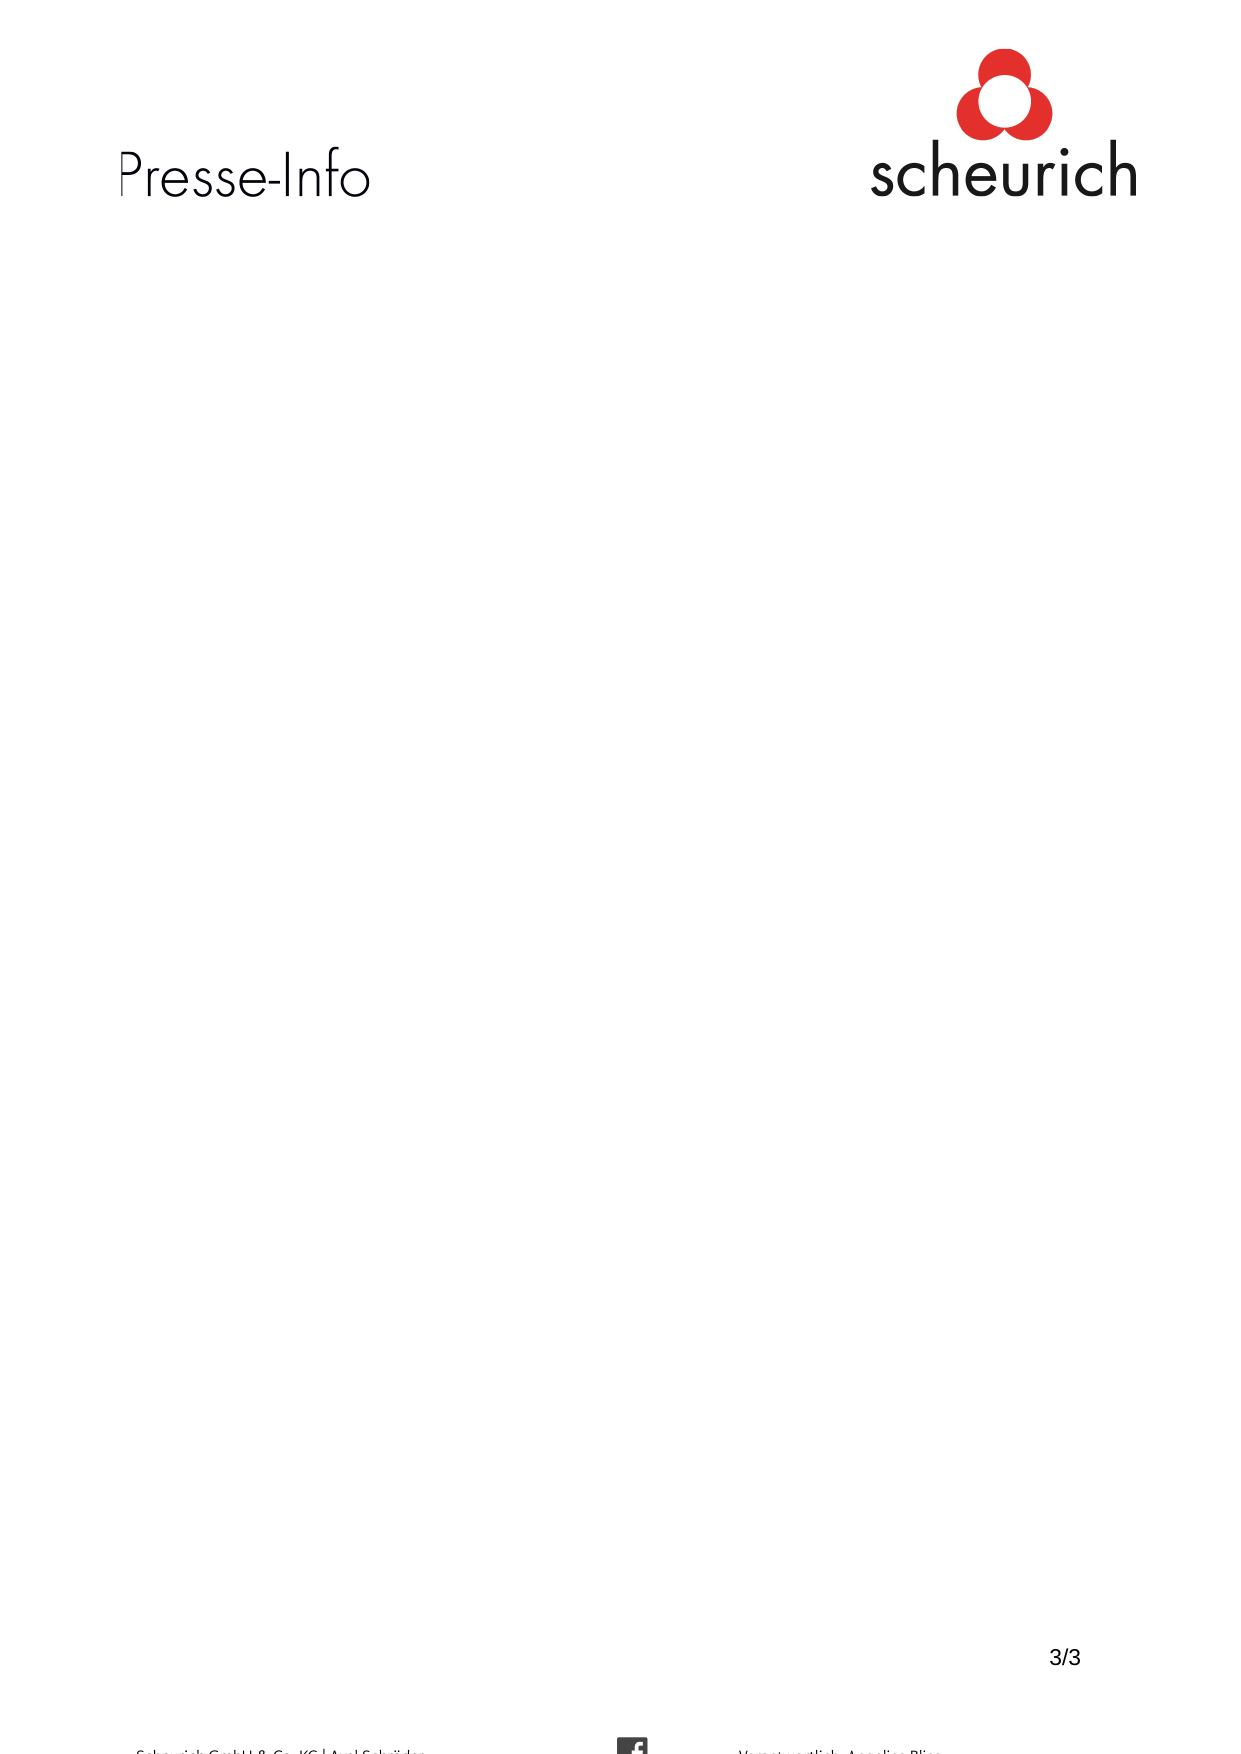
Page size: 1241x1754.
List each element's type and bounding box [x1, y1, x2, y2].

picture [135, 1733, 1138, 1754]
picture [120, 48, 1139, 203]
